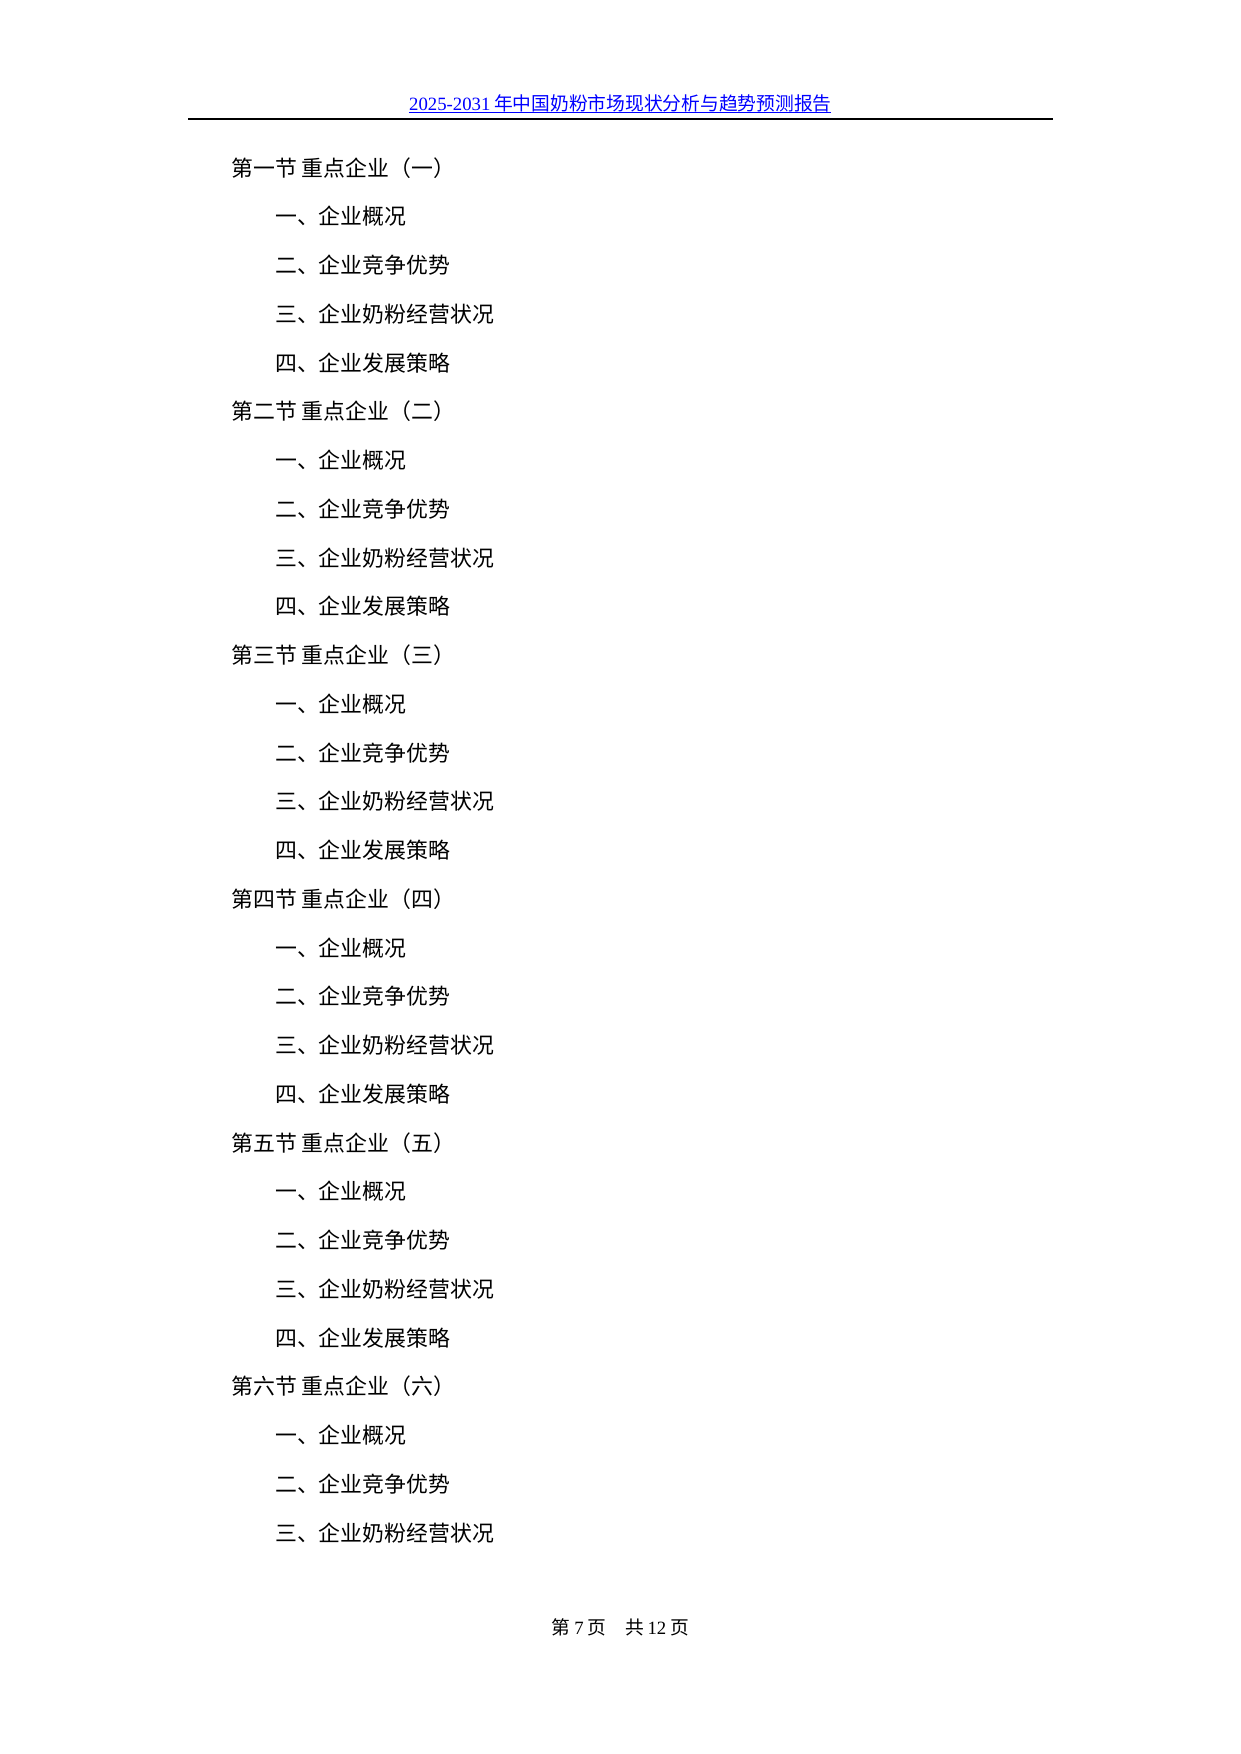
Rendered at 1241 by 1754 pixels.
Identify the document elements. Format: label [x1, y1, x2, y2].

text [187, 150, 1053, 1548]
